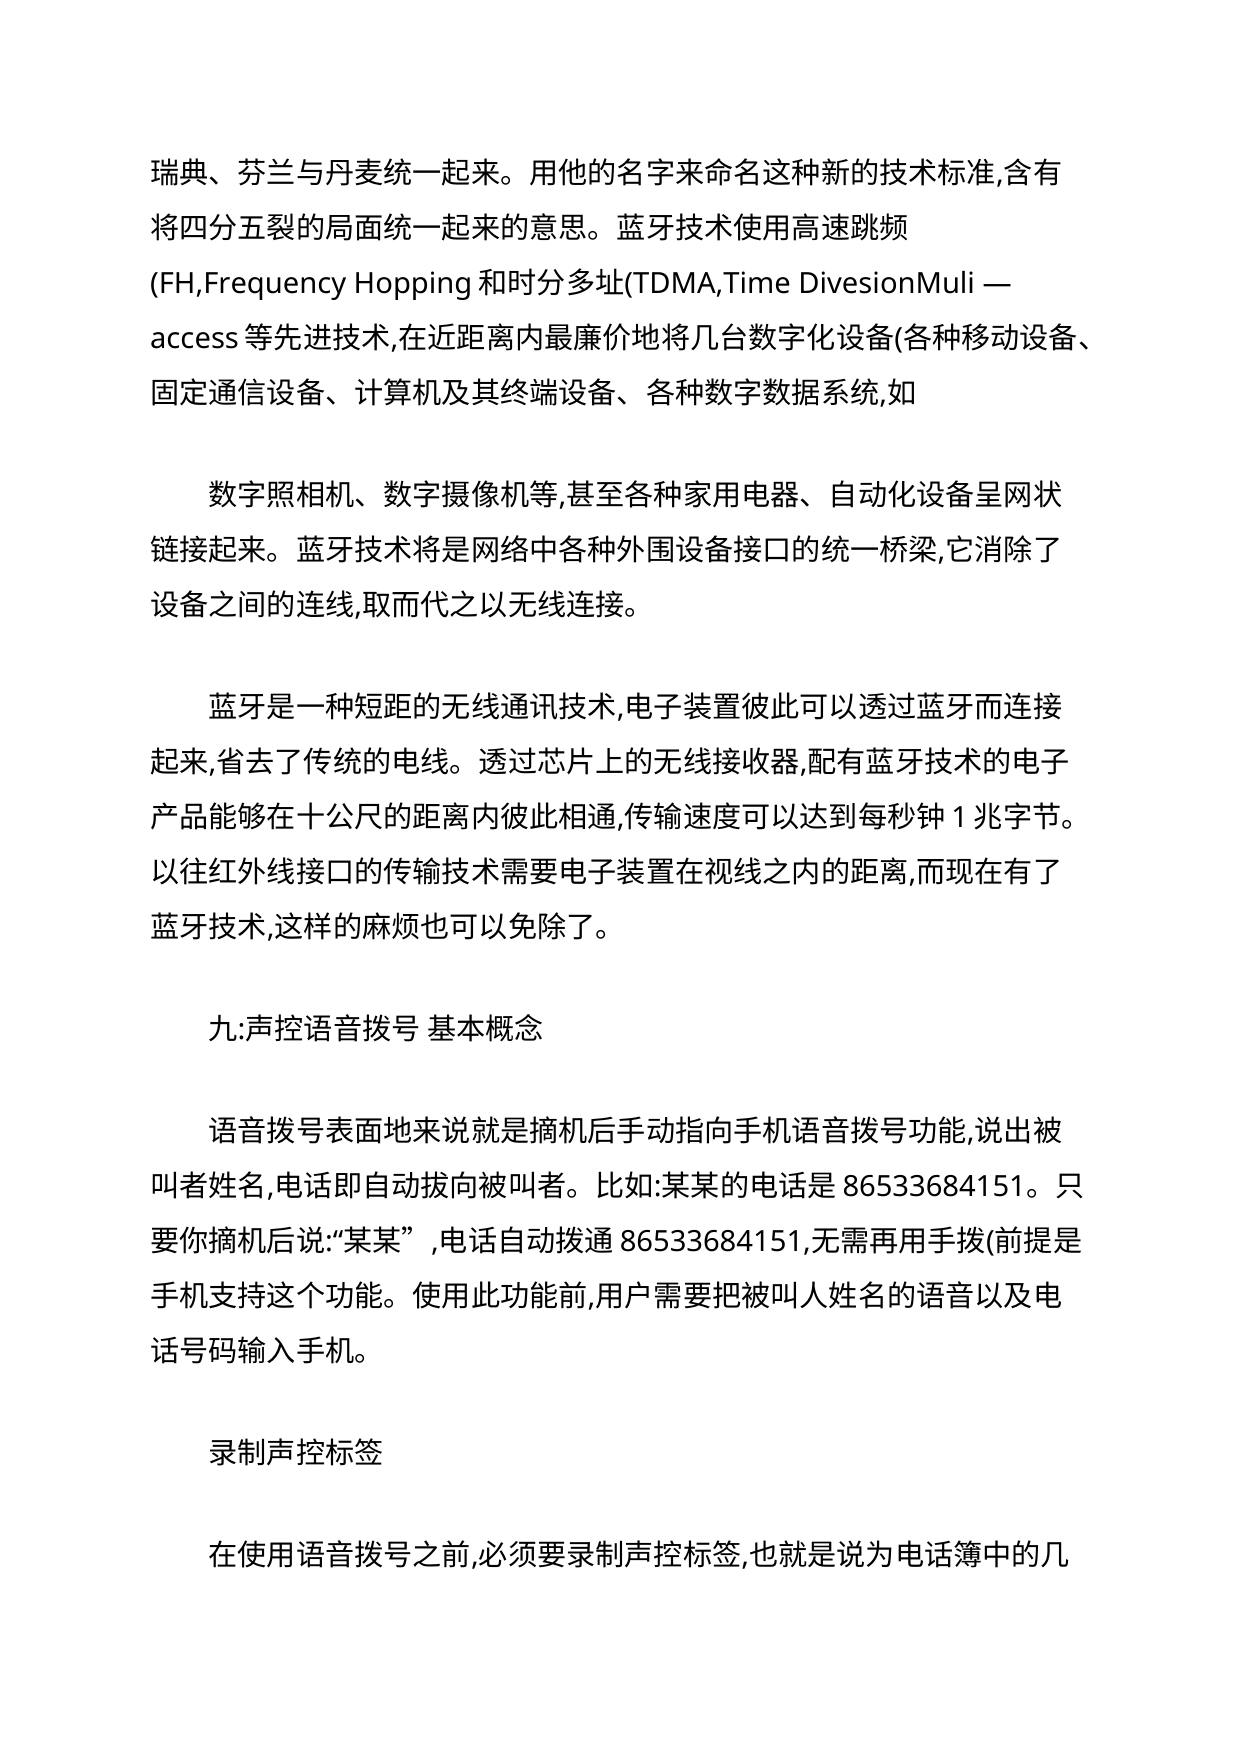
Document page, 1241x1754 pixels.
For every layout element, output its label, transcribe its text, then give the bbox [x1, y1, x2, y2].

text 录制声控标签 [150, 1429, 1090, 1472]
text 语音拨号表面地来说就是摘机后手动指向手机语音拨号功能,说出被叫者姓名,电话即自动拔向被叫者。比如:某某的电话是86533684151。只要你摘机后说:“某某”,电话自动拨通86533684151,无需再用手拨(前提是手机支持这个功能。使用此功能前,用户需要把被叫人姓名的语音以及电话号码输入手机。 [150, 1108, 1090, 1370]
text 九:声控语音拨号 基本概念 [150, 1006, 1090, 1048]
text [150, 1531, 1090, 1574]
text 数字照相机、数字摄像机等,甚至各种家用电器、自动化设备呈网状链接起来。蓝牙技术将是网络中各种外围设备接口的统一桥梁,它消除了设备之间的连线,取而代之以无线连接。 [150, 472, 1090, 624]
text 蓝牙是一种短距的无线通讯技术,电子装置彼此可以透过蓝牙而连接起来,省去了传统的电线。透过芯片上的无线接收器,配有蓝牙技术的电子产品能够在十公尺的距离内彼此相通,传输速度可以达到每秒钟1兆字节。以往红外线接口的传输技术需要电子装置在视线之内的距离,而现在有了蓝牙技术,这样的麻烦也可以免除了。 [150, 684, 1090, 946]
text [150, 150, 1090, 412]
